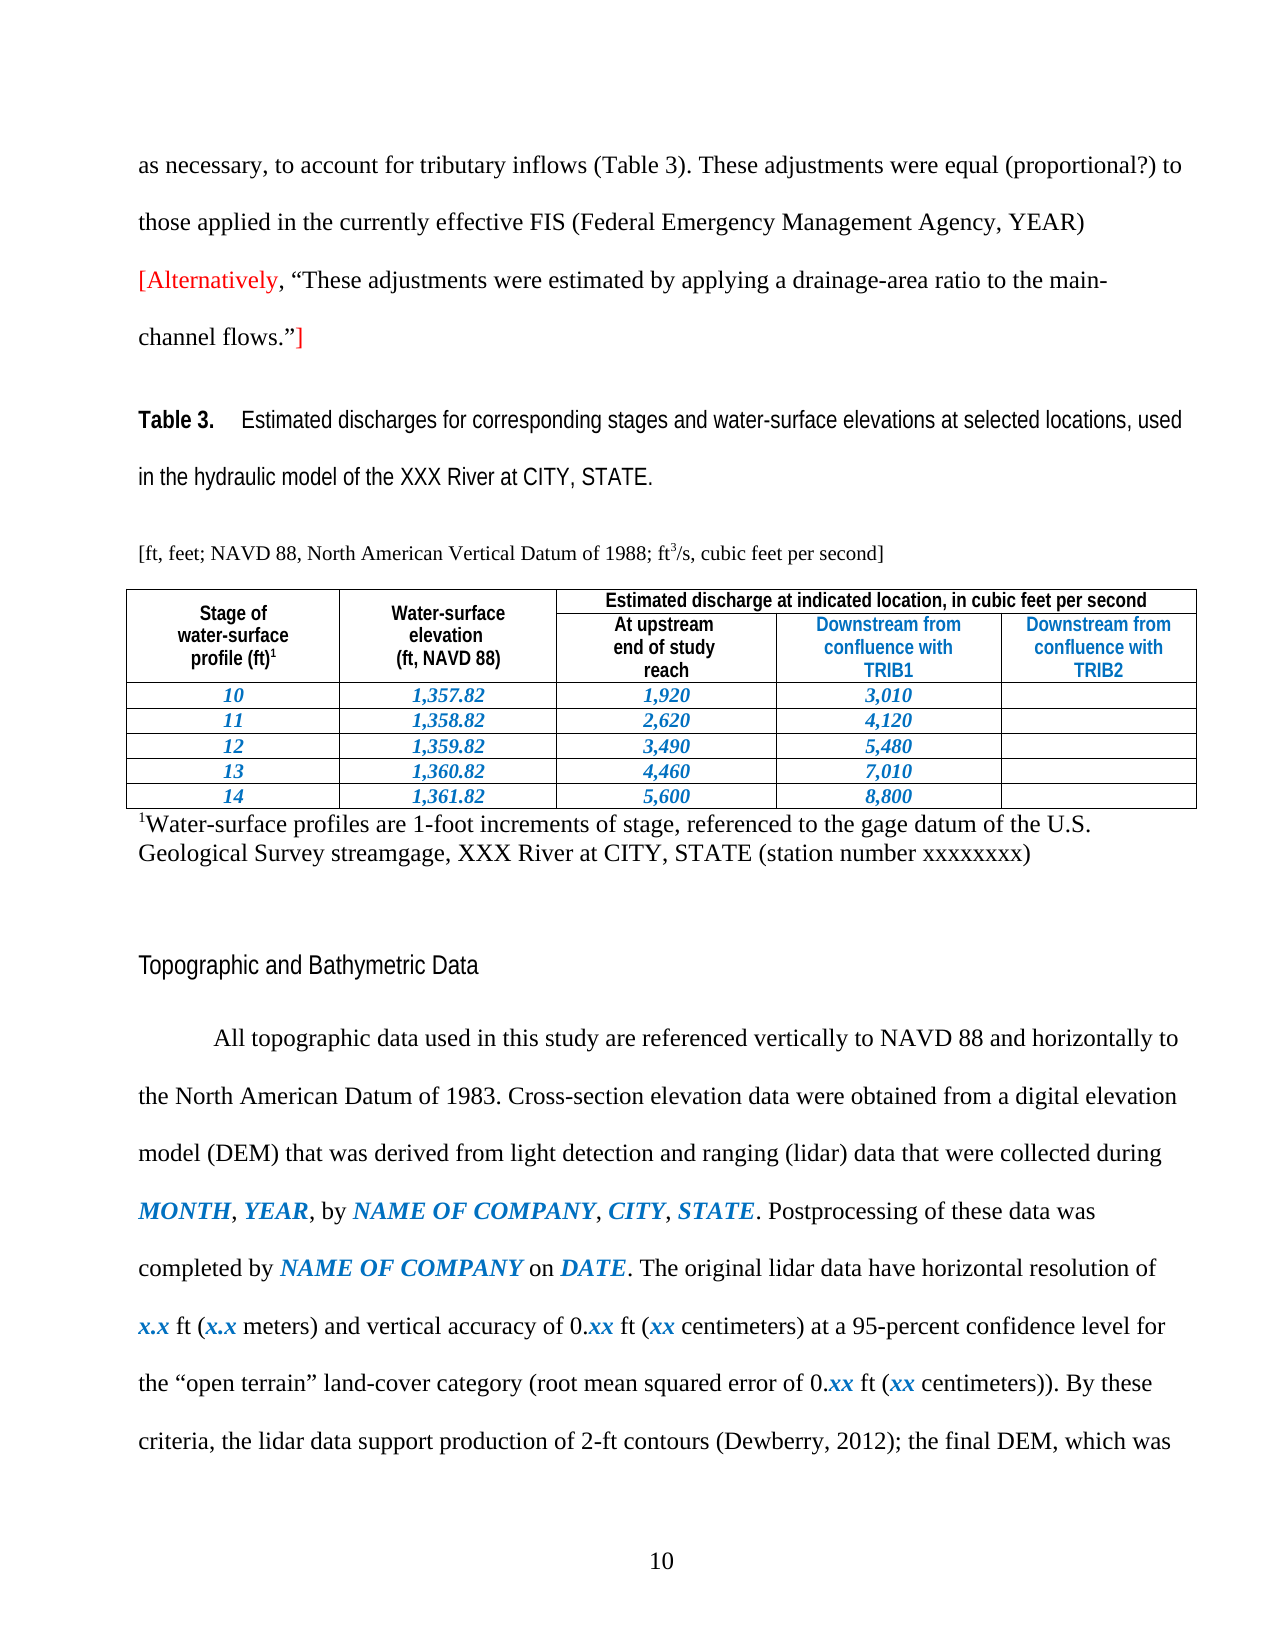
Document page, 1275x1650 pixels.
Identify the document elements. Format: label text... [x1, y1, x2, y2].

table_cell 5,480 [777, 734, 1001, 758]
table_cell 14 [127, 784, 339, 808]
text 1Water-surface profiles are 1-foot increments of stage, referenced to the gage datum of the U.S. Geological Survey streamgage, XXX River at CITY, STATE (station number xxxxxxxx) [138, 809, 1185, 866]
table_cell 12 [127, 734, 339, 758]
table_header Estimated discharge at indicated location, in cubic feet per second [557, 590, 1196, 612]
table_cell 3,010 [777, 683, 1001, 707]
table_cell 11 [127, 709, 339, 732]
text [ft, feet; NAVD 88, North American Vertical Datum of 1988; ft3/s, cubic feet per second] [138, 540, 1185, 564]
table_header Water-surface elevation (ft, NAVD 88) [340, 590, 556, 682]
table_cell [1002, 759, 1196, 783]
table_cell 1,361.82 [340, 784, 556, 808]
table_cell 1,359.82 [340, 734, 556, 758]
table_cell [1002, 683, 1196, 707]
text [138, 150, 1185, 351]
table_cell 3,490 [557, 734, 776, 758]
table_cell 1,358.82 [340, 709, 556, 732]
table_cell 8,800 [777, 784, 1001, 808]
table_cell 2,620 [557, 709, 776, 732]
title Estimated discharges for corresponding stages and water-surface elevations at selected locations, used in the hydraulic model of the XXX River at CITY, STATE. [138, 405, 1185, 491]
table_cell 5,600 [557, 784, 776, 808]
table_cell 4,120 [777, 709, 1001, 732]
table_cell 1,920 [557, 683, 776, 707]
table_cell Downstream from confluence with TRIB1 [777, 614, 1001, 682]
table_cell 1,360.82 [340, 759, 556, 783]
table_cell 4,460 [557, 759, 776, 783]
subtitle Topographic and Bathymetric Data [138, 949, 1185, 980]
table_cell 13 [127, 759, 339, 783]
table_cell 10 [127, 683, 339, 707]
table_cell [1002, 734, 1196, 758]
table_cell [1002, 709, 1196, 732]
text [138, 1023, 1185, 1455]
table_header Stage of water-surface profile (ft)1 [127, 590, 339, 682]
table_cell 7,010 [777, 759, 1001, 783]
table_cell 1,357.82 [340, 683, 556, 707]
table_cell At upstream end of study reach [557, 614, 776, 682]
table_cell [1002, 784, 1196, 808]
table_cell Downstream from confluence with TRIB2 [1002, 614, 1196, 682]
